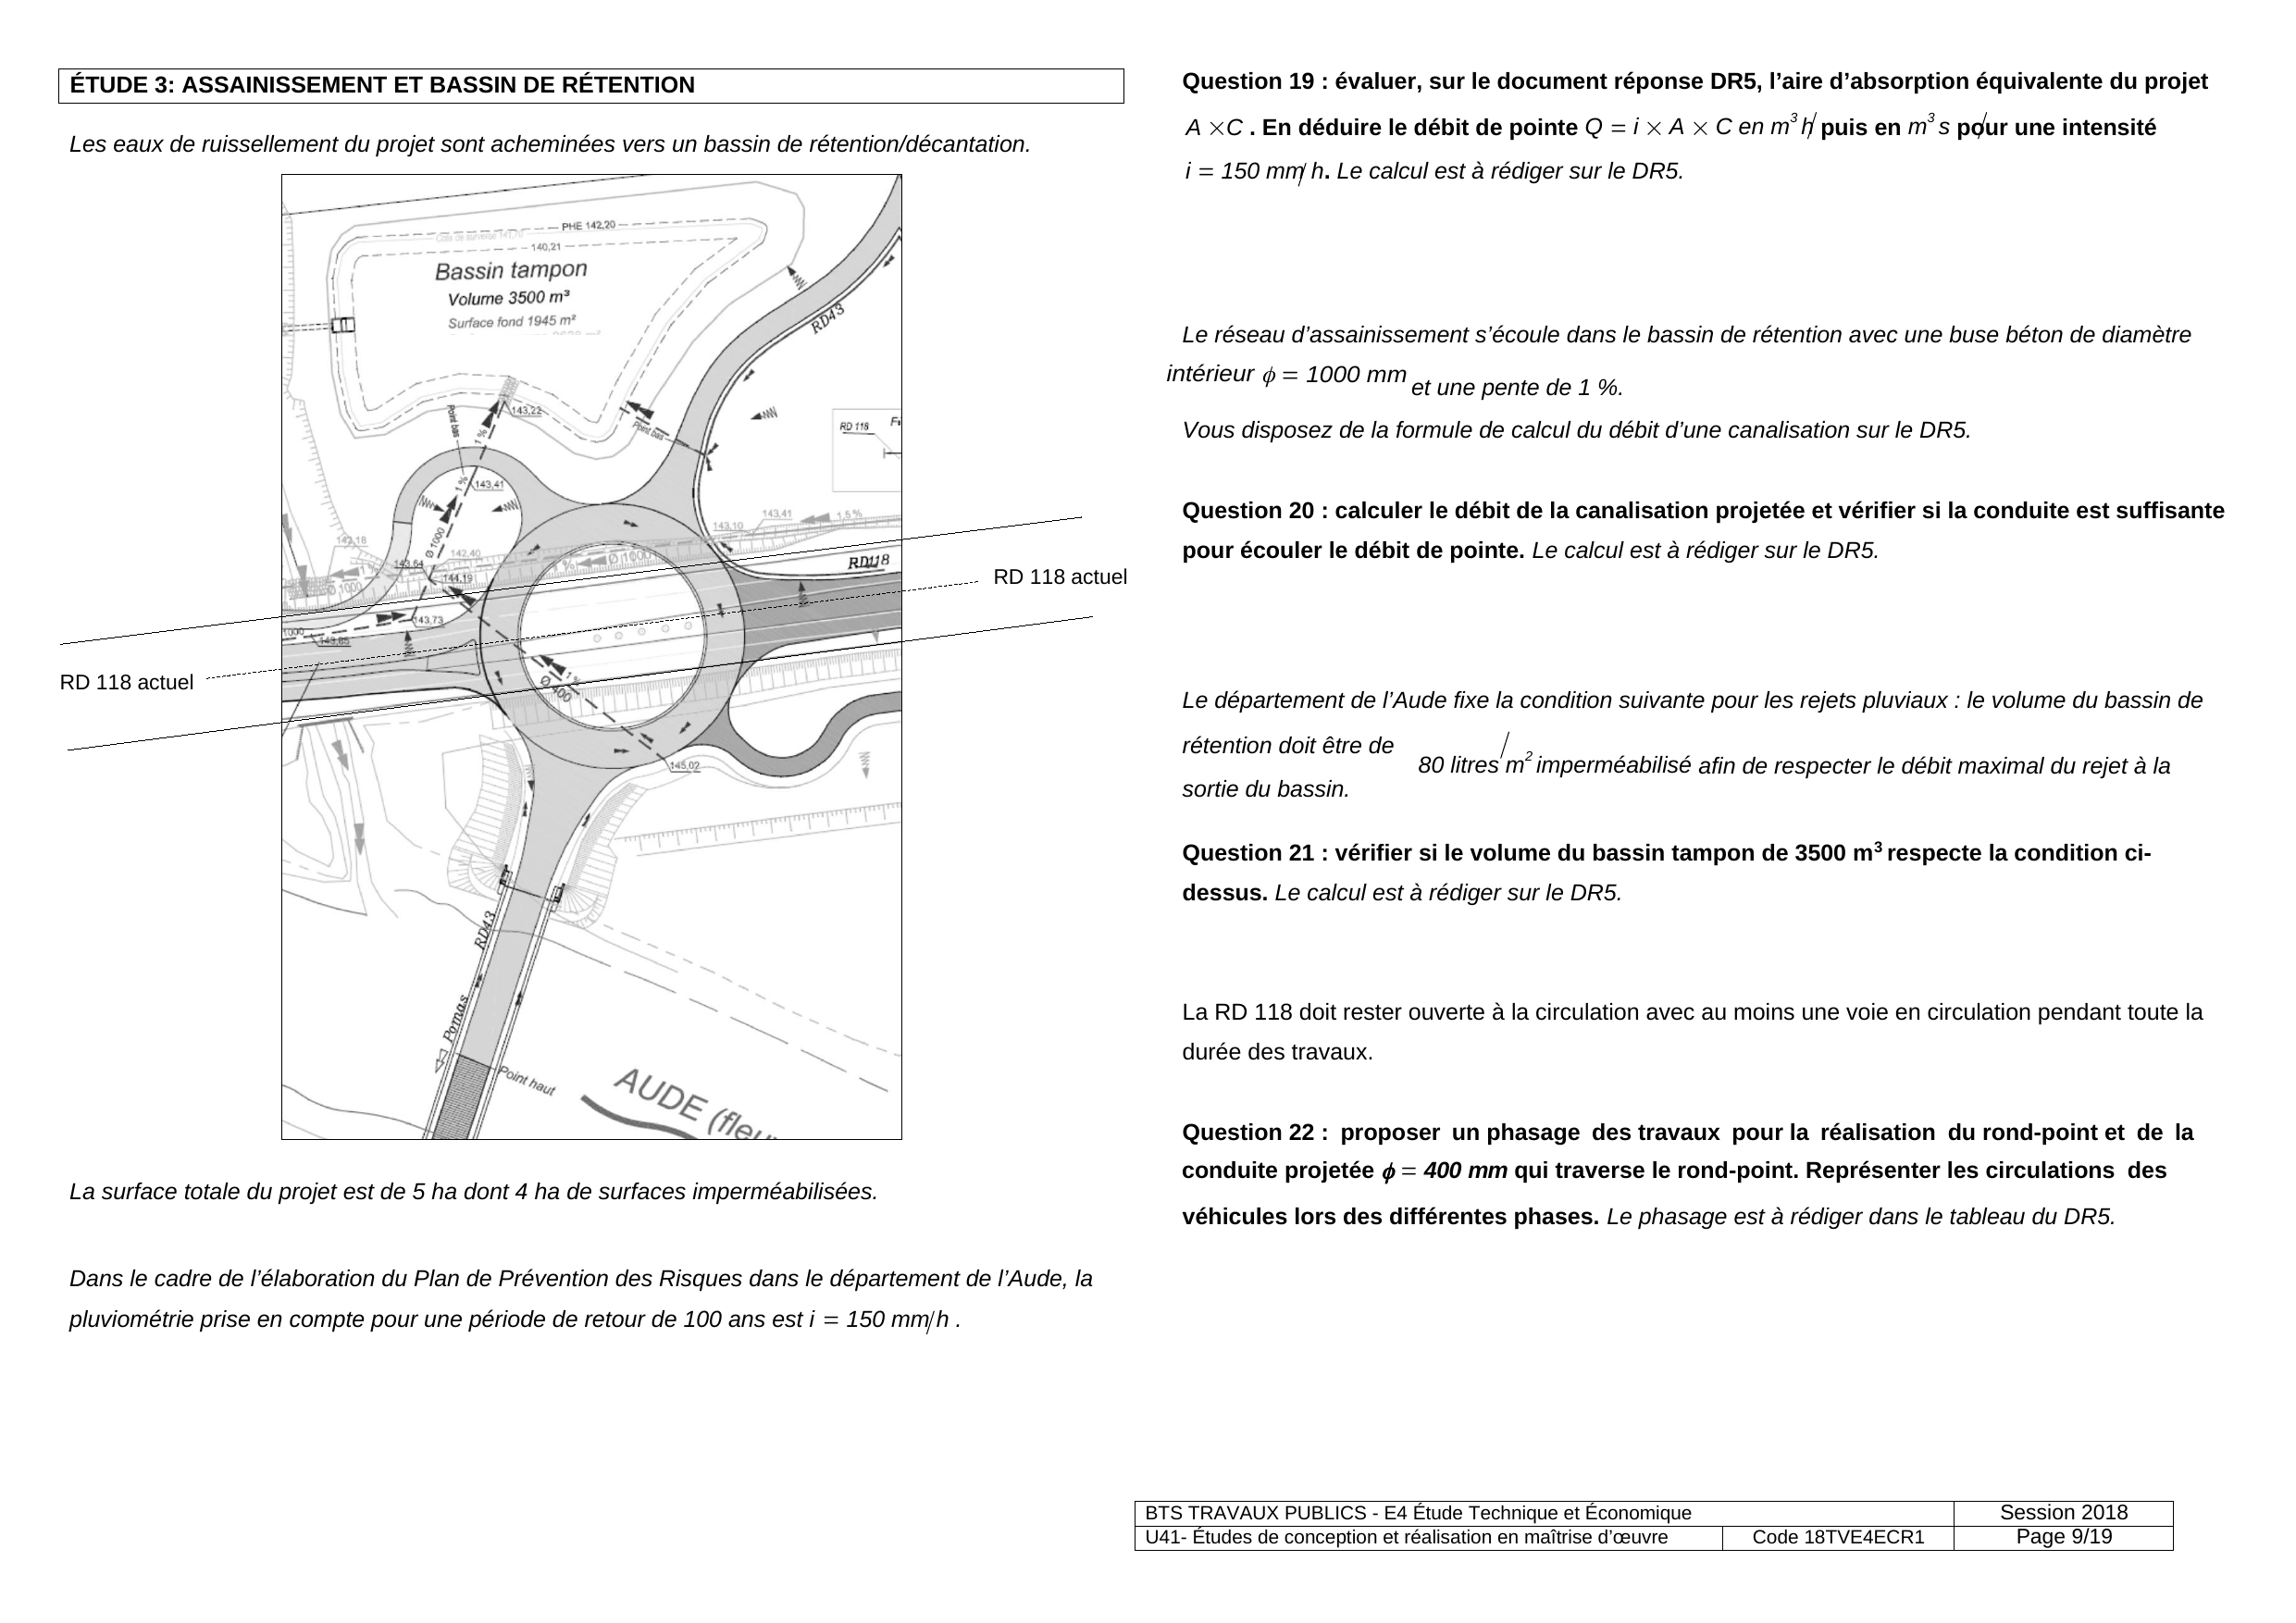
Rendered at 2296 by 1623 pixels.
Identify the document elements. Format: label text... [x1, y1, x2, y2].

text Dans le cadre de l’élaboration du Plan de Prévention des Risques dans le département de l’Aude, la pluviométrie prise en compte pour une période de retour de 100 ans est i  150 mm h . [69, 1265, 1096, 1332]
text rétention doit être de sortie du bassin. [1182, 732, 1406, 802]
text Vous disposez de la formule de calcul du débit d’une canalisation sur le DR5. [1182, 416, 2241, 443]
text 80 litres m2 imperméabilisé afin de respecter le débit maximal du rejet à la [1418, 748, 2241, 779]
text intérieur   1000 mm [48, 360, 1408, 388]
picture [282, 175, 901, 360]
picture [282, 388, 901, 1139]
text La surface totale du projet est de 5 ha dont 4 ha de surfaces imperméabilisées. [69, 1185, 883, 1204]
text La RD 118 doit rester ouverte à la circulation avec au moins une voie en circulation pendant toute la durée des travaux. [1182, 998, 2241, 1065]
text Question 19 : évaluer, sur le document réponse DR5, l’aire d’absorption équivalente du projet [1182, 68, 2241, 94]
text Question 22 : proposer un phasage des travaux pour la réalisation du rond-point et de la [1182, 1119, 2241, 1145]
text Les eaux de ruissellement du projet sont acheminées vers un bassin de rétention/décantation. [69, 134, 1036, 156]
text i  150 mm h. Le calcul est à rédiger sur le DR5. [1185, 157, 2241, 184]
subtitle conduite projetée   400 mm qui traverse le rond-point. Représenter les circulations des [1182, 1157, 2241, 1183]
text Question 20 : calculer le débit de la canalisation projetée et vérifier si la conduite est suffisante pour écouler le débit de pointe. Le calcul est à rédiger sur le DR5. [1182, 497, 2228, 564]
text véhicules lors des différentes phases. Le phasage est à rédiger dans le tableau du DR5. [1182, 1204, 2241, 1230]
text A C . En déduire le débit de pointe Q  i  A  C en m3 h puis en m3 s pour une intensité [1185, 110, 2241, 141]
text et une pente de 1 %. [1411, 374, 2241, 401]
text Le département de l’Aude fixe la condition suivante pour les rejets pluviaux : le volume du bassin de [1182, 687, 2241, 713]
text Le réseau d’assainissement s’écoule dans le bassin de rétention avec une buse béton de diamètre [1182, 321, 2241, 348]
text Question 21 : vérifier si le volume du bassin tampon de 3500 m3 respecte la condition ci- dessus. Le calcul est à rédiger sur le DR5. [1182, 837, 2210, 905]
